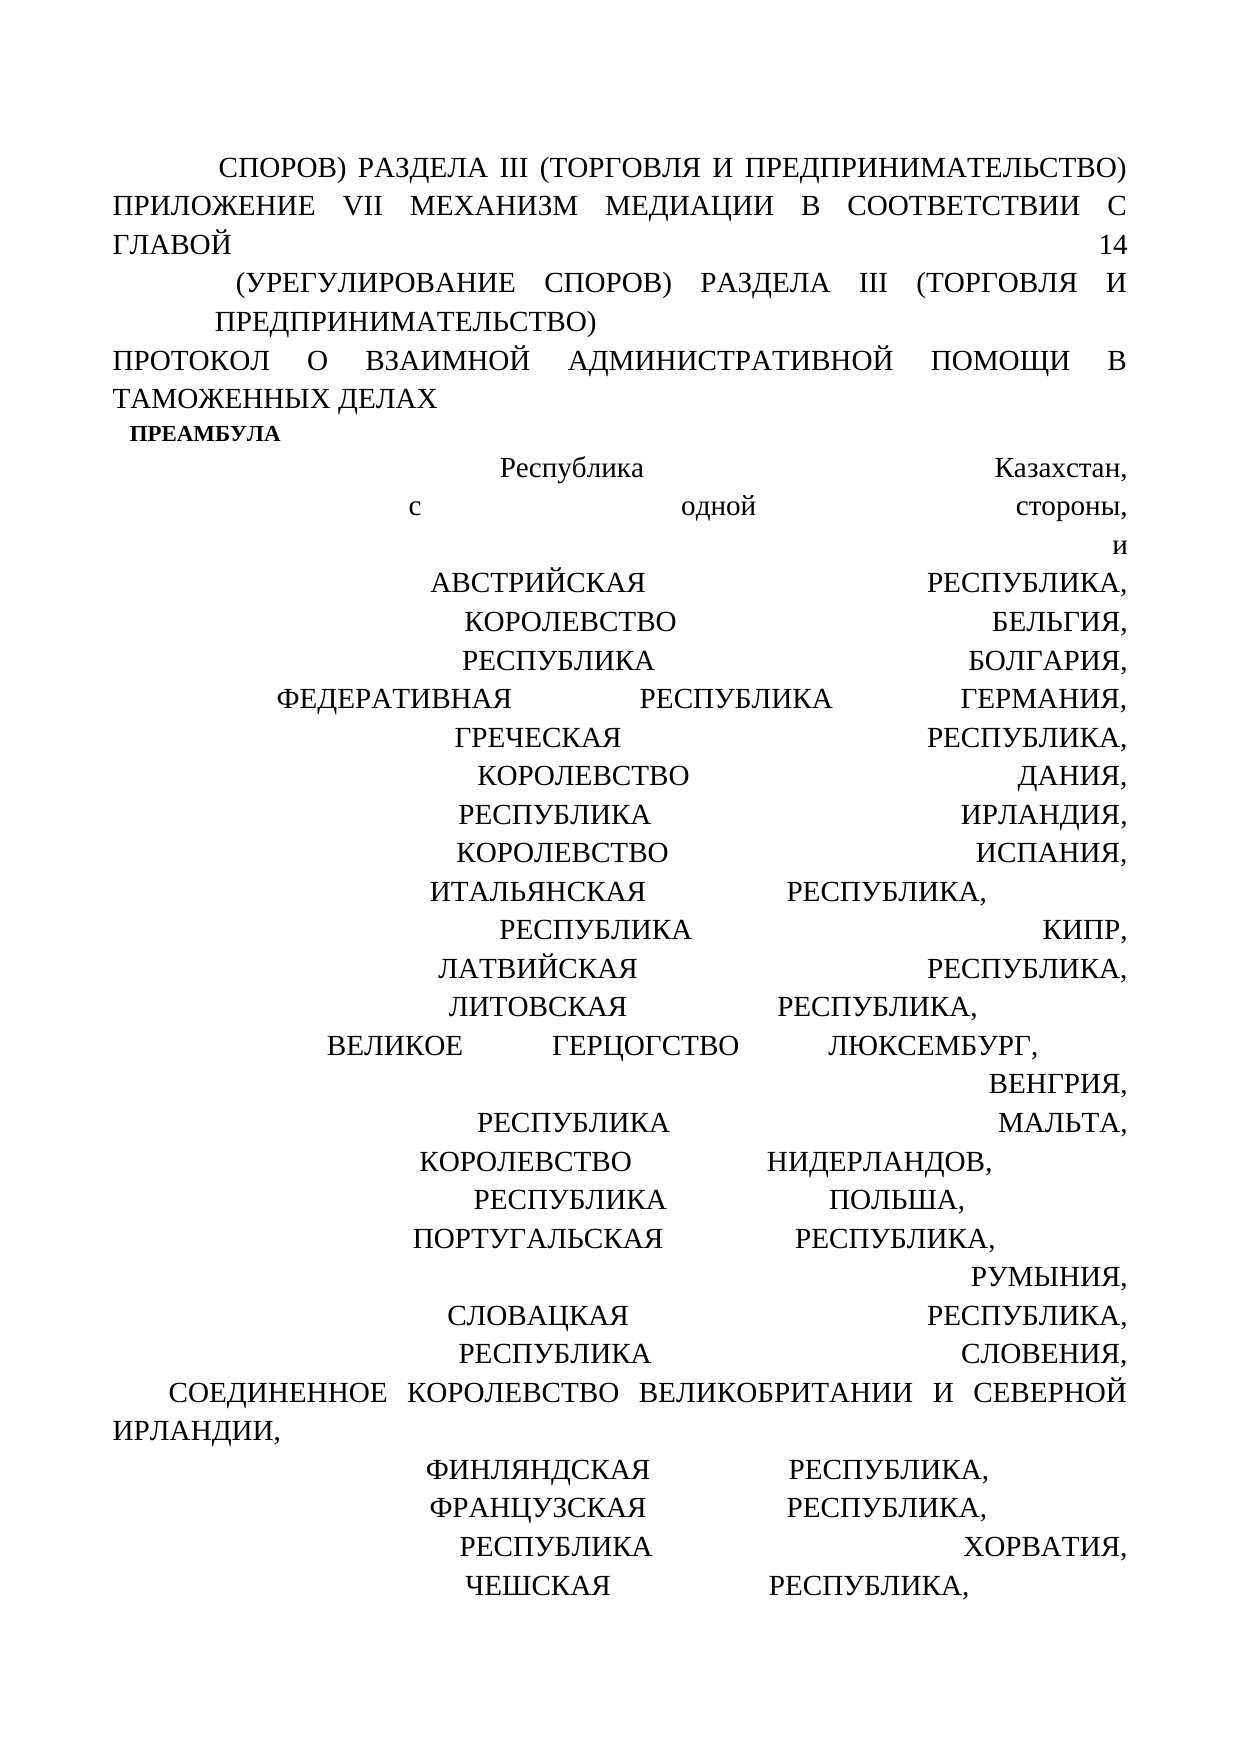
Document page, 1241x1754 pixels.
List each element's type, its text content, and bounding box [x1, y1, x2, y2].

text ПРОТОКОЛ О ВЗАИМНОЙ АДМИНИСТРАТИВНОЙ ПОМОЩИ В ТАМОЖЕННЫХ ДЕЛАХ [112, 343, 1128, 415]
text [112, 150, 1128, 338]
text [112, 450, 1128, 1601]
text ПРЕАМБУЛА [112, 420, 1128, 446]
